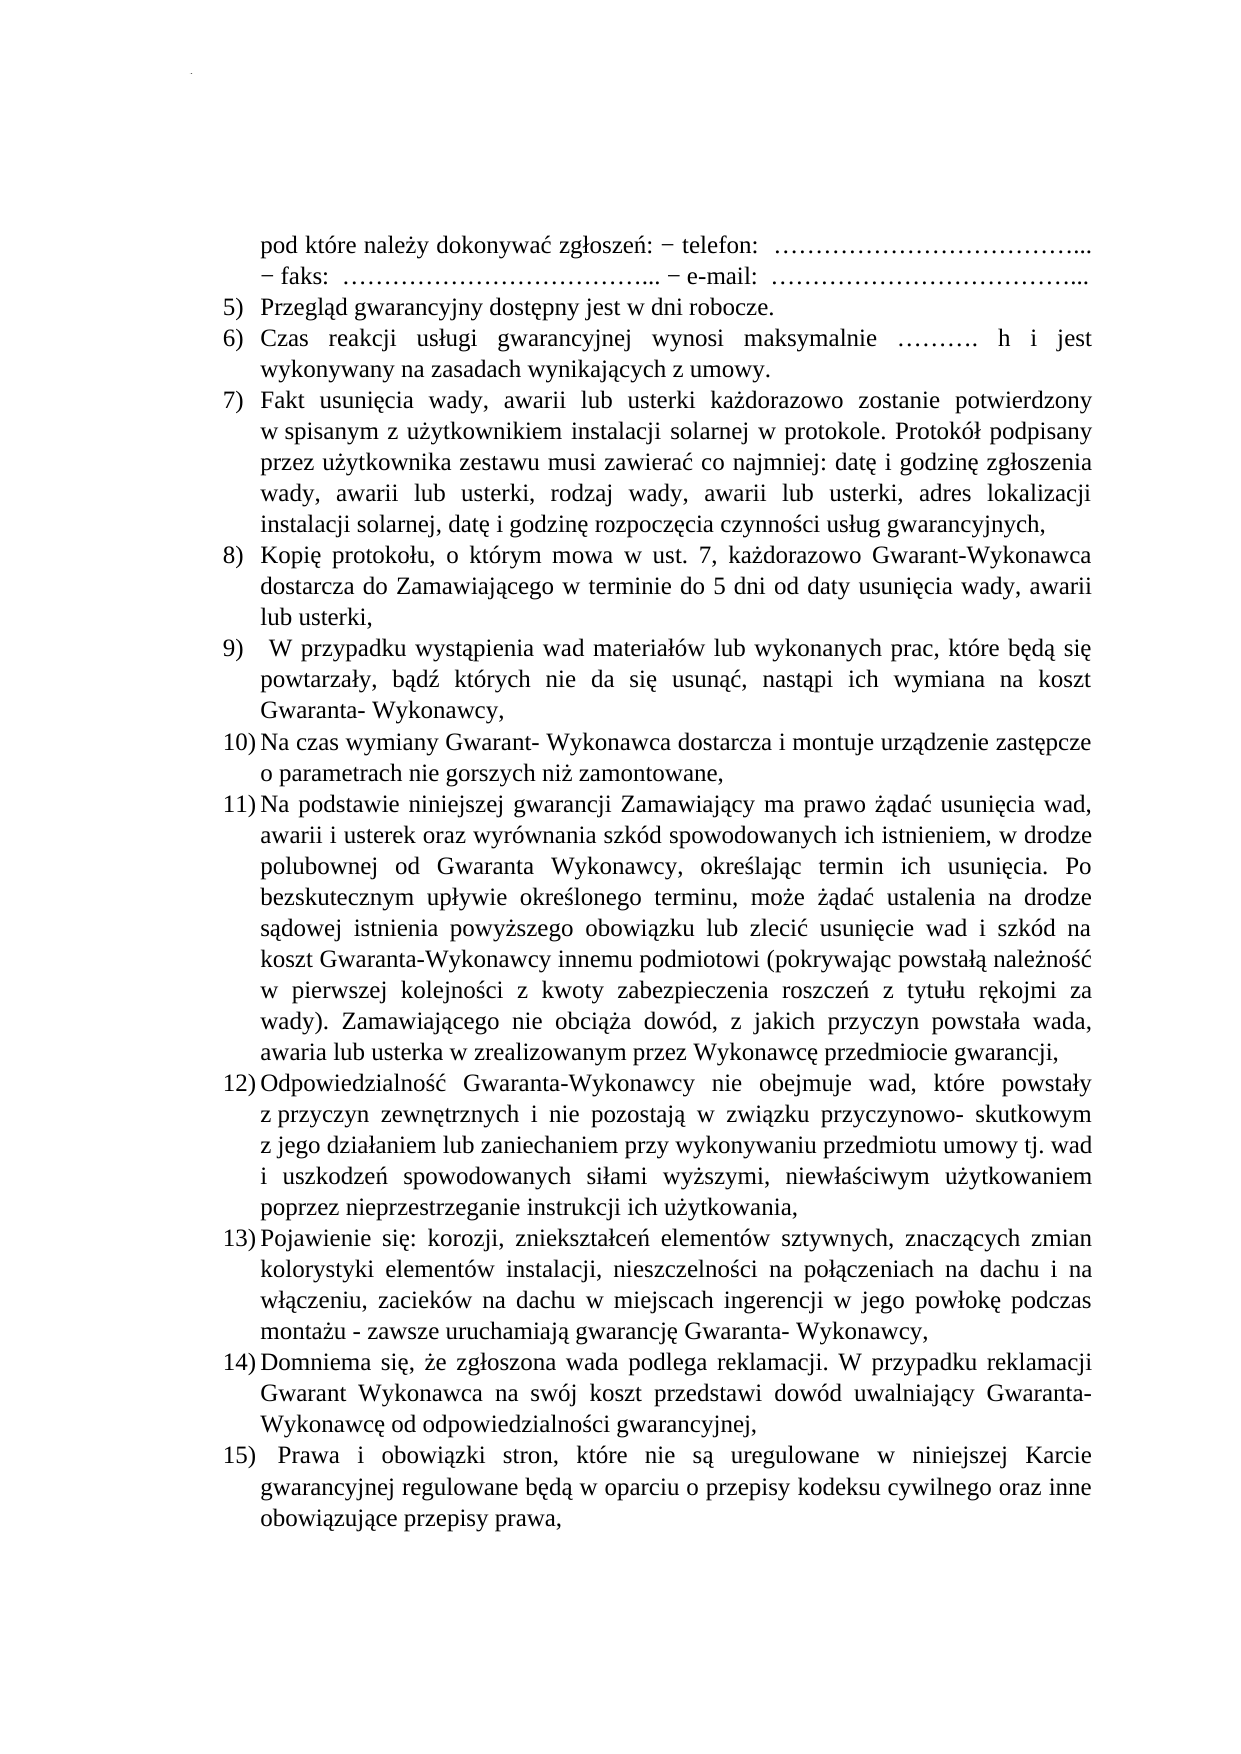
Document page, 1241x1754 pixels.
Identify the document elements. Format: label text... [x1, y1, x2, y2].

list Fakt usunięcia wady, awarii lub usterki każdorazowo zostanie potwierdzony w spisanym z użytkownikiem instalacji solarnej w protokole. Protokół podpisany przez użytkownika zestawu musi zawierać co najmniej: datę i godzinę zgłoszenia wady, awarii lub usterki, rodzaj wady, awarii lub usterki, adres lokalizacji instalacji solarnej, datę i godzinę rozpoczęcia czynności usług gwarancyjnych, [223, 385, 1093, 538]
list W przypadku wystąpienia wad materiałów lub wykonanych prac, które będą się powtarzały, bądź których nie da się usunąć, nastąpi ich wymiana na koszt Gwaranta- Wykonawcy, [223, 633, 1093, 724]
list Czas reakcji usługi gwarancyjnej wynosi maksymalnie ………. h i jest wykonywany na zasadach wynikających z umowy. [223, 323, 1093, 383]
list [223, 230, 1093, 290]
list Na czas wymiany Gwarant- Wykonawca dostarcza i montuje urządzenie zastępcze o parametrach nie gorszych niż zamontowane, [223, 727, 1093, 786]
list Domniema się, że zgłoszona wada podlega reklamacji. W przypadku reklamacji Gwarant Wykonawca na swój koszt przedstawi dowód uwalniający Gwaranta-Wykonawcę od odpowiedzialności gwarancyjnej, [223, 1347, 1093, 1438]
list Odpowiedzialność Gwaranta-Wykonawcy nie obejmuje wad, które powstały z przyczyn zewnętrznych i nie pozostają w związku przyczynowo- skutkowym z jego działaniem lub zaniechaniem przy wykonywaniu przedmiotu umowy tj. wad i uszkodzeń spowodowanych siłami wyższymi, niewłaściwym użytkowaniem poprzez nieprzestrzeganie instrukcji ich użytkowania, [223, 1068, 1093, 1221]
list Pojawienie się: korozji, zniekształceń elementów sztywnych, znaczących zmian kolorystyki elementów instalacji, nieszczelności na połączeniach na dachu i na włączeniu, zacieków na dachu w miejscach ingerencji w jego powłokę podczas montażu - zawsze uruchamiają gwarancję Gwaranta- Wykonawcy, [223, 1223, 1093, 1345]
list Przegląd gwarancyjny dostępny jest w dni robocze. [223, 292, 1093, 321]
list Na podstawie niniejszej gwarancji Zamawiający ma prawo żądać usunięcia wad, awarii i usterek oraz wyrównania szkód spowodowanych ich istnieniem, w drodze polubownej od Gwaranta Wykonawcy, określając termin ich usunięcia. Po bezskutecznym upływie określonego terminu, może żądać ustalenia na drodze sądowej istnienia powyższego obowiązku lub zlecić usunięcie wad i szkód na koszt Gwaranta-Wykonawcy innemu podmiotowi (pokrywając powstałą należność w pierwszej kolejności z kwoty zabezpieczenia roszczeń z tytułu rękojmi za wady). Zamawiającego nie obciąża dowód, z jakich przyczyn powstała wada, awaria lub usterka w zrealizowanym przez Wykonawcę przedmiocie gwarancji, [223, 789, 1093, 1066]
list Prawa i obowiązki stron, które nie są uregulowane w niniejszej Karcie gwarancyjnej regulowane będą w oparciu o przepisy kodeksu cywilnego oraz inne obowiązujące przepisy prawa, [223, 1441, 1093, 1531]
list Kopię protokołu, o którym mowa w ust. 7, każdorazowo Gwarant-Wykonawca dostarcza do Zamawiającego w terminie do 5 dni od daty usunięcia wady, awarii lub usterki, [223, 540, 1093, 631]
